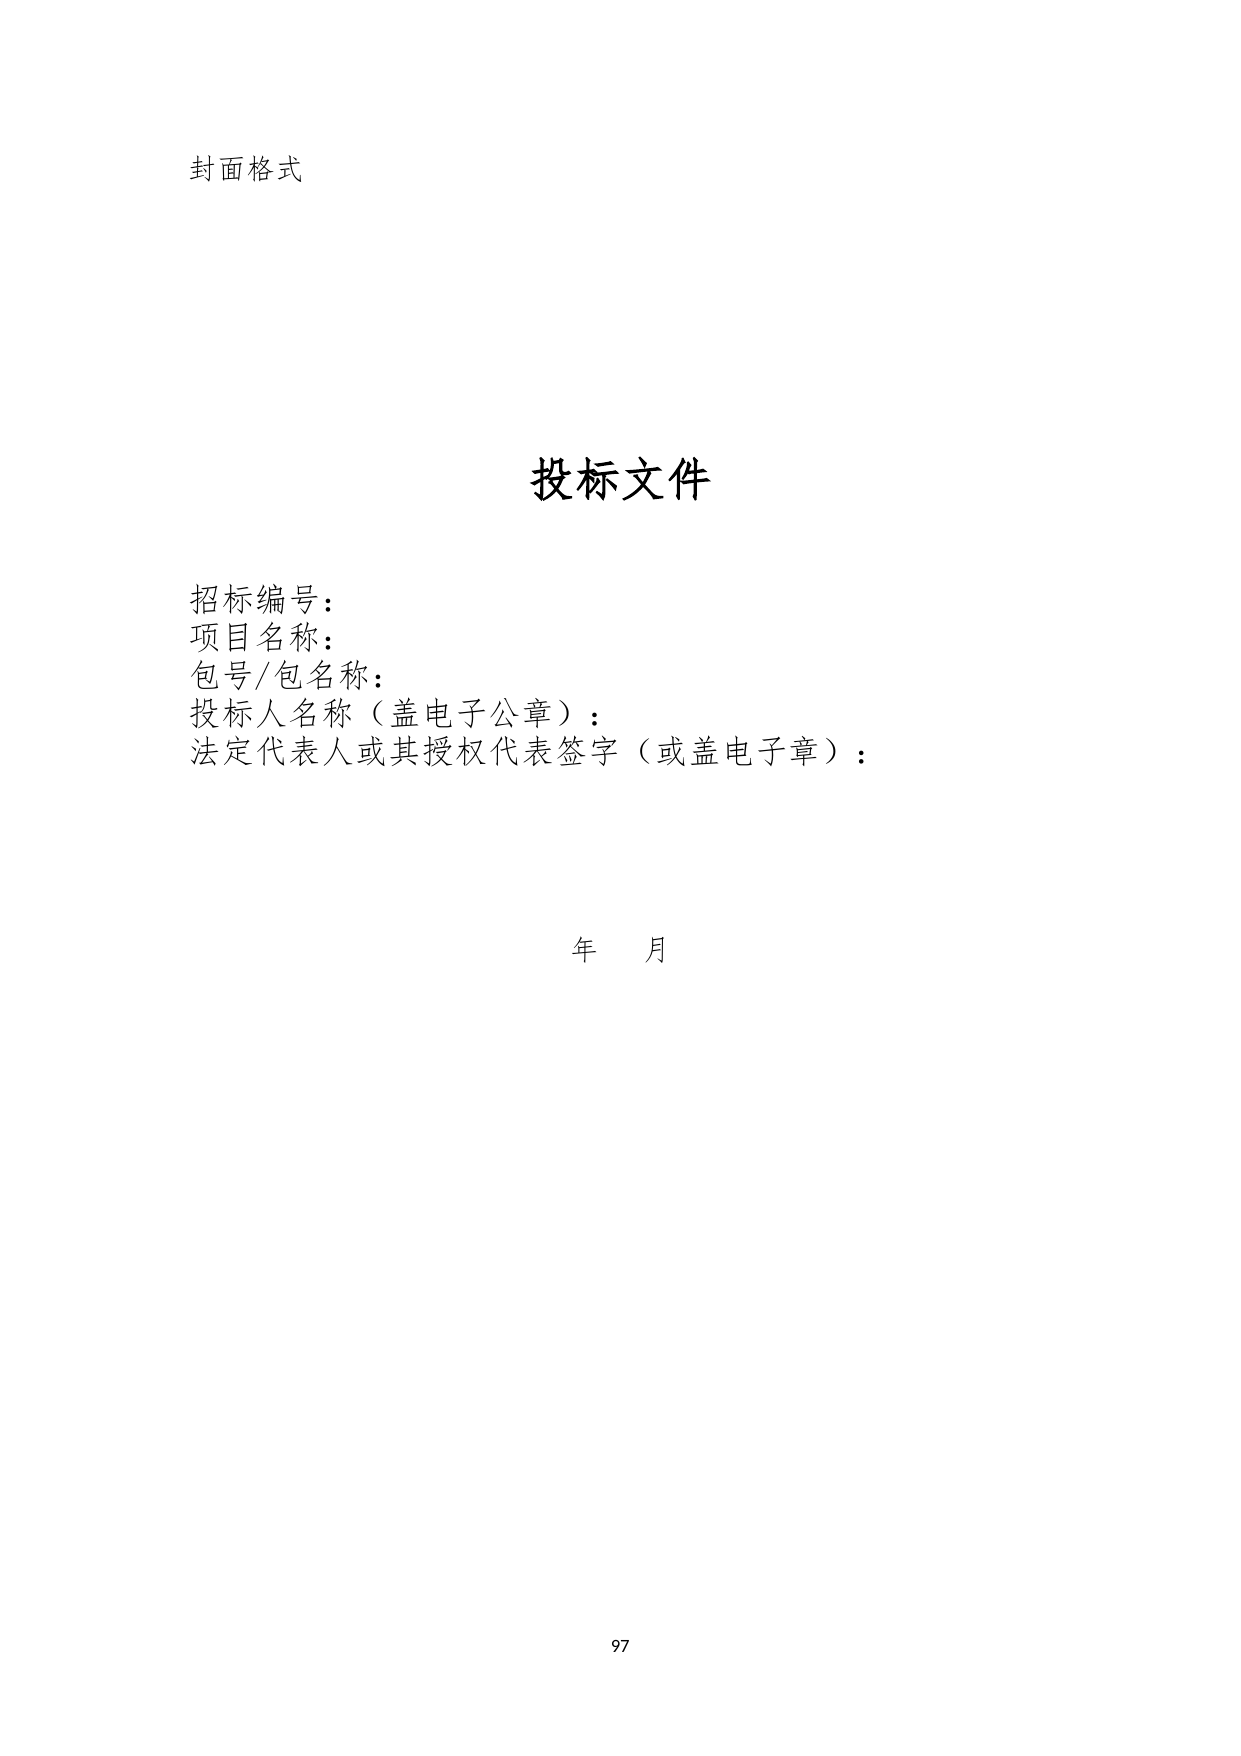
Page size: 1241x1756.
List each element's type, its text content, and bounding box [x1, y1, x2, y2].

text 包号/包名称： [187, 654, 1053, 692]
text 年 月 [187, 932, 1053, 965]
text 项目名称： [187, 616, 1053, 654]
text 投标文件 [187, 449, 1053, 502]
text 招标编号： [187, 578, 1053, 616]
text 法定代表人或其授权代表签字（或盖电子章）： [187, 730, 1053, 768]
text 封面格式 [187, 150, 1053, 183]
text 投标人名称（盖电子公章）： [187, 692, 1053, 730]
